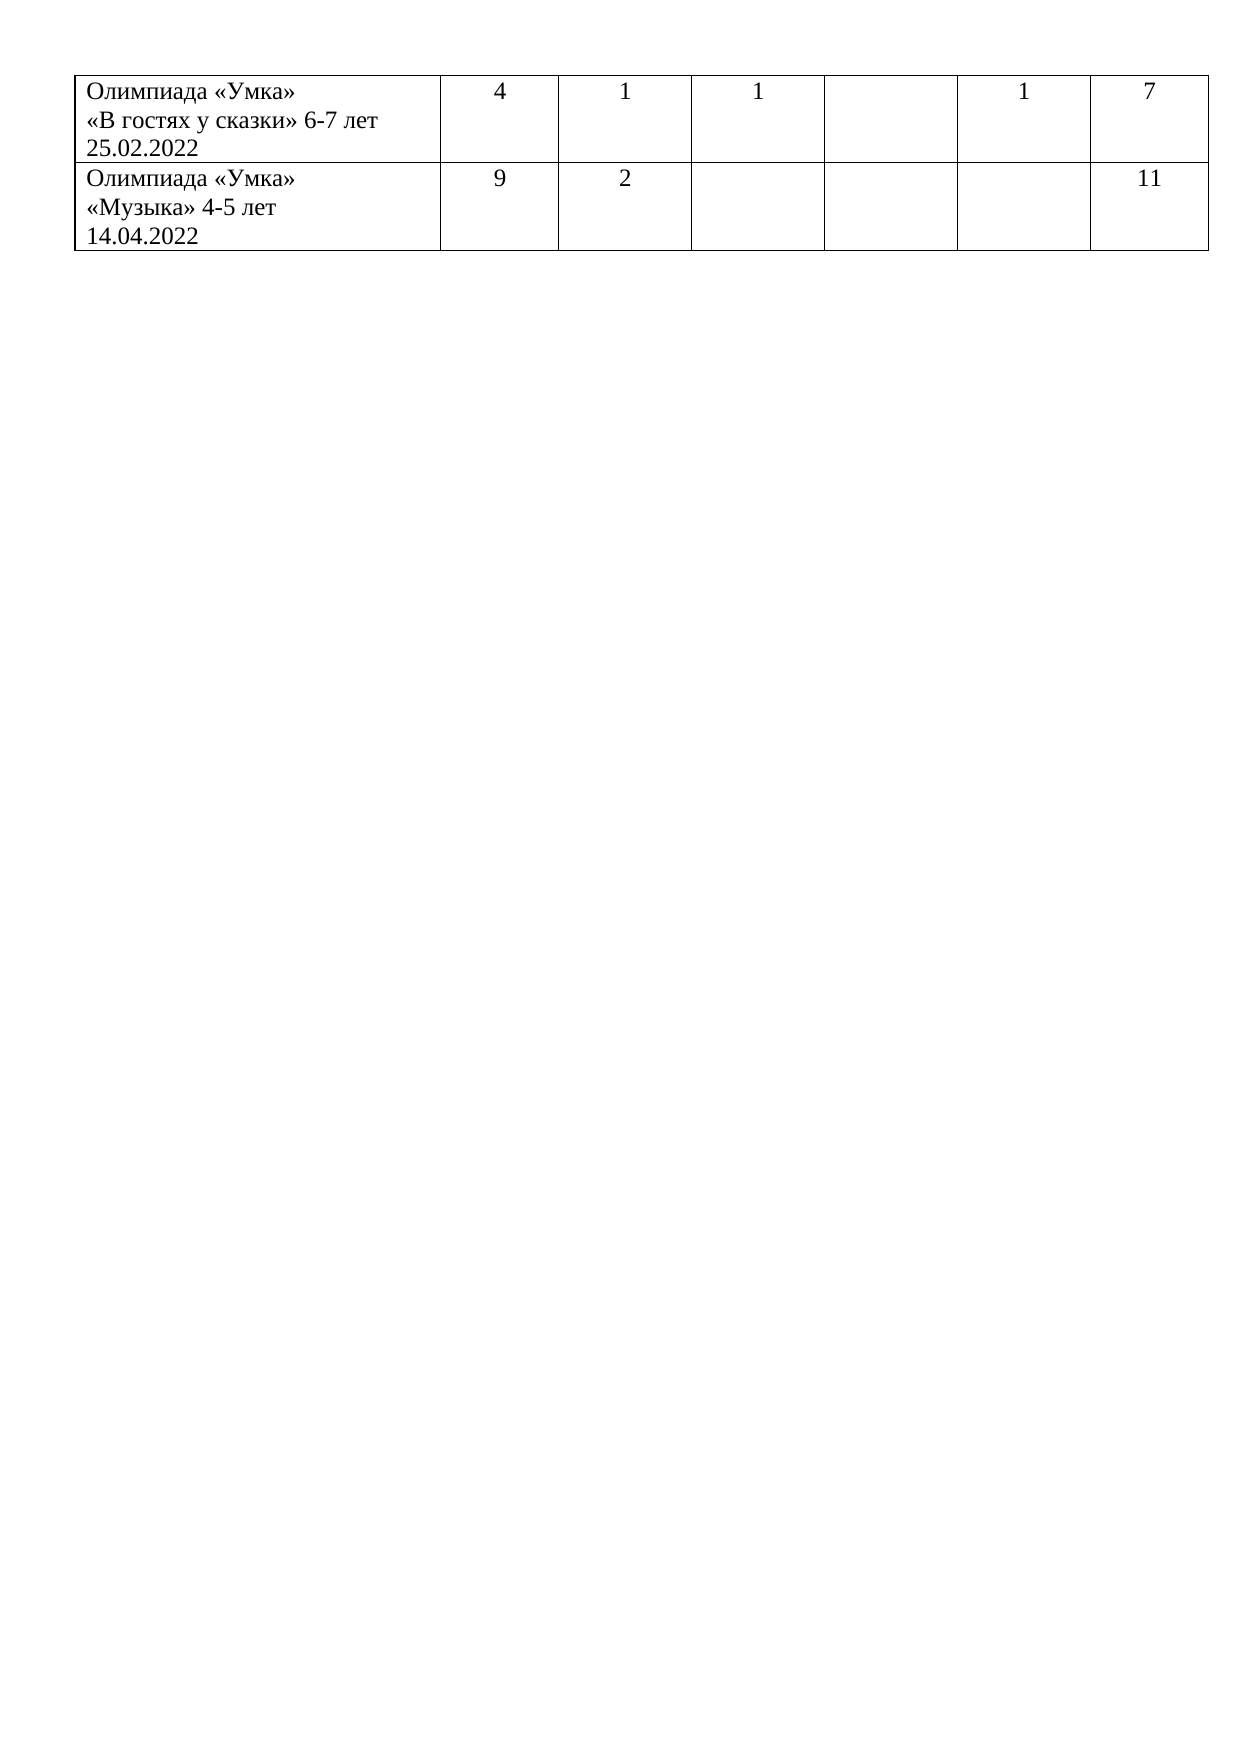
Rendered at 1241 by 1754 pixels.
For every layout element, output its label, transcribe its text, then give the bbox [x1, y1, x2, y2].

table_cell 7 [1091, 76, 1208, 162]
table_cell [825, 76, 957, 162]
table_cell 1 [559, 76, 691, 162]
table_cell [825, 163, 957, 249]
table_cell [692, 163, 824, 249]
table_cell 4 [441, 76, 558, 162]
table_cell 1 [692, 76, 824, 162]
table_cell 11 [1091, 163, 1208, 249]
table_cell 2 [559, 163, 691, 249]
table_cell Олимпиада «Умка» «В гостях у сказки» 6-7 лет 25.02.2022 [76, 76, 440, 162]
table_cell Олимпиада «Умка» «Музыка» 4-5 лет 14.04.2022 [76, 163, 440, 249]
table_cell 1 [958, 76, 1090, 162]
table_cell [958, 163, 1090, 249]
table_cell 9 [441, 163, 558, 249]
